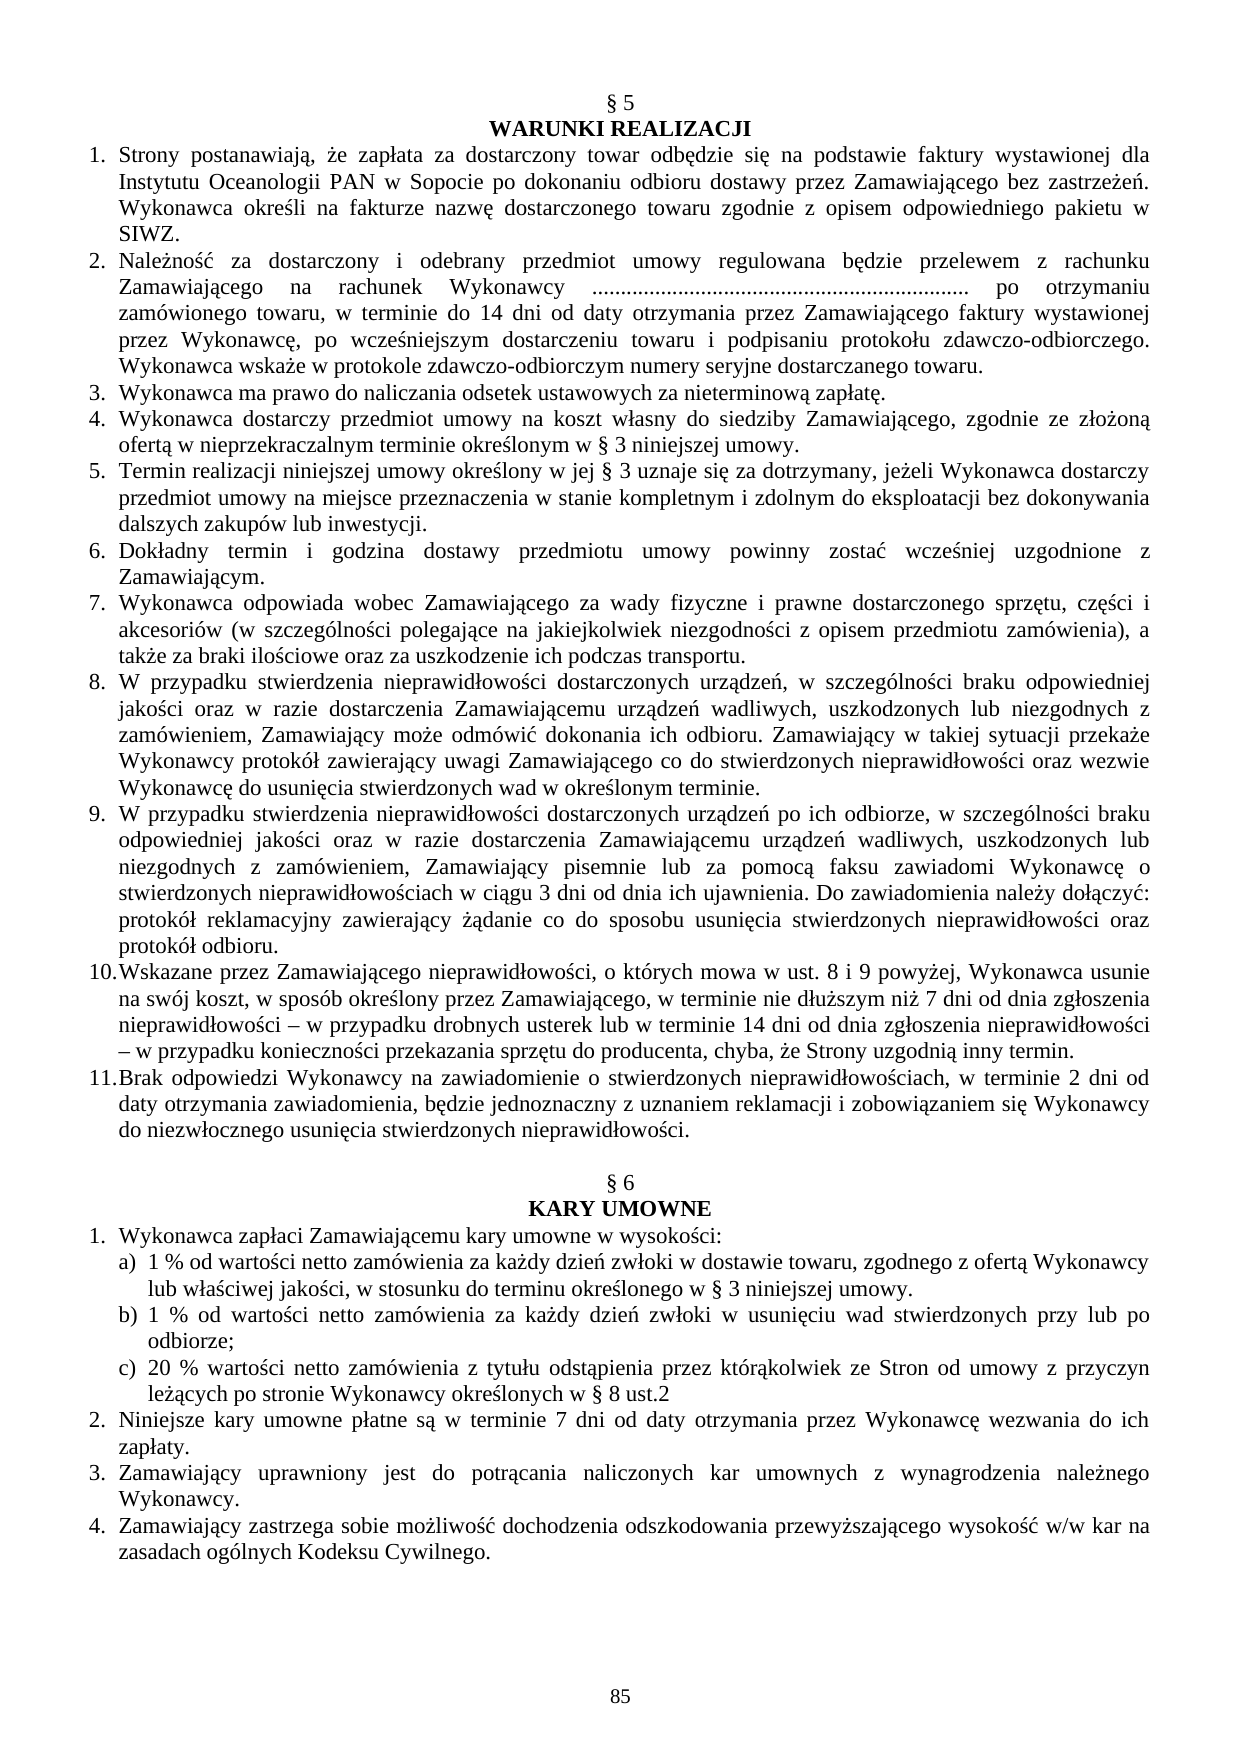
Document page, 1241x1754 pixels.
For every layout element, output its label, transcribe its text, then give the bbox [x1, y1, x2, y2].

list Zamawiający uprawniony jest do potrącania naliczonych kar umownych z wynagrodzenia należnego Wykonawcy. [89, 1459, 1152, 1512]
list Wykonawca odpowiada wobec Zamawiającego za wady fizyczne i prawne dostarczonego sprzętu, części i akcesoriów (w szczególności polegające na jakiejkolwiek niezgodności z opisem przedmiotu zamówienia), a także za braki ilościowe oraz za uszkodzenie ich podczas transportu. [89, 589, 1152, 668]
list Wykonawca zapłaci Zamawiającemu kary umowne w wysokości: [89, 1222, 1152, 1248]
list Niniejsze kary umowne płatne są w terminie 7 dni od daty otrzymania przez Wykonawcę wezwania do ich zapłaty. [89, 1406, 1152, 1459]
text § 6 [89, 1169, 1152, 1196]
list Należność za dostarczony i odebrany przedmiot umowy regulowana będzie przelewem z rachunku Zamawiającego na rachunek Wykonawcy .................................................................. po otrzymaniu zamówionego towaru, w terminie do 14 dni od daty otrzymania przez Zamawiającego faktury wystawionej przez Wykonawcę, po wcześniejszym dostarczeniu towaru i podpisaniu protokołu zdawczo-odbiorczego. Wykonawca wskaże w protokole zdawczo-odbiorczym numery seryjne dostarczanego towaru. [89, 247, 1152, 378]
text WARUNKI REALIZACJI [89, 115, 1152, 141]
list Wskazane przez Zamawiającego nieprawidłowości, o których mowa w ust. 8 i 9 powyżej, Wykonawca usunie na swój koszt, w sposób określony przez Zamawiającego, w terminie nie dłuższym niż 7 dni od dnia zgłoszenia nieprawidłowości – w przypadku drobnych usterek lub w terminie 14 dni od dnia zgłoszenia nieprawidłowości – w przypadku konieczności przekazania sprzętu do producenta, chyba, że Strony uzgodnią inny termin. [89, 958, 1152, 1064]
list Termin realizacji niniejszej umowy określony w jej § 3 uznaje się za dotrzymany, jeżeli Wykonawca dostarczy przedmiot umowy na miejsce przeznaczenia w stanie kompletnym i zdolnym do eksploatacji bez dokonywania dalszych zakupów lub inwestycji. [89, 458, 1152, 537]
list Strony postanawiają, że zapłata za dostarczony towar odbędzie się na podstawie faktury wystawionej dla Instytutu Oceanologii PAN w Sopocie po dokonaniu odbioru dostawy przez Zamawiającego bez zastrzeżeń. Wykonawca określi na fakturze nazwę dostarczonego towaru zgodnie z opisem odpowiedniego pakietu w SIWZ. [89, 141, 1152, 247]
list W przypadku stwierdzenia nieprawidłowości dostarczonych urządzeń po ich odbiorze, w szczególności braku odpowiedniej jakości oraz w razie dostarczenia Zamawiającemu urządzeń wadliwych, uszkodzonych lub niezgodnych z zamówieniem, Zamawiający pisemnie lub za pomocą faksu zawiadomi Wykonawcę o stwierdzonych nieprawidłowościach w ciągu 3 dni od dnia ich ujawnienia. Do zawiadomienia należy dołączyć: protokół reklamacyjny zawierający żądanie co do sposobu usunięcia stwierdzonych nieprawidłowości oraz protokół odbioru. [89, 800, 1152, 958]
list Wykonawca ma prawo do naliczania odsetek ustawowych za nieterminową zapłatę. [89, 378, 1152, 405]
list W przypadku stwierdzenia nieprawidłowości dostarczonych urządzeń, w szczególności braku odpowiedniej jakości oraz w razie dostarczenia Zamawiającemu urządzeń wadliwych, uszkodzonych lub niezgodnych z zamówieniem, Zamawiający może odmówić dokonania ich odbioru. Zamawiający w takiej sytuacji przekaże Wykonawcy protokół zawierający uwagi Zamawiającego co do stwierdzonych nieprawidłowości oraz wezwie Wykonawcę do usunięcia stwierdzonych wad w określonym terminie. [89, 668, 1152, 800]
list Wykonawca dostarczy przedmiot umowy na koszt własny do siedziby Zamawiającego, zgodnie ze złożoną ofertą w nieprzekraczalnym terminie określonym w § 3 niniejszej umowy. [89, 405, 1152, 458]
text § 5 [89, 89, 1152, 115]
text KARY UMOWNE [89, 1196, 1152, 1222]
list 1 % od wartości netto zamówienia za każdy dzień zwłoki w usunięciu wad stwierdzonych przy lub po odbiorze; [118, 1301, 1152, 1354]
list Zamawiający zastrzega sobie możliwość dochodzenia odszkodowania przewyższającego wysokość w/w kar na zasadach ogólnych Kodeksu Cywilnego. [89, 1512, 1152, 1564]
list 1 % od wartości netto zamówienia za każdy dzień zwłoki w dostawie towaru, zgodnego z ofertą Wykonawcy lub właściwej jakości, w stosunku do terminu określonego w § 3 niniejszej umowy. [118, 1248, 1152, 1301]
list Brak odpowiedzi Wykonawcy na zawiadomienie o stwierdzonych nieprawidłowościach, w terminie 2 dni od daty otrzymania zawiadomienia, będzie jednoznaczny z uznaniem reklamacji i zobowiązaniem się Wykonawcy do niezwłocznego usunięcia stwierdzonych nieprawidłowości. [89, 1064, 1152, 1143]
list 20 % wartości netto zamówienia z tytułu odstąpienia przez którąkolwiek ze Stron od umowy z przyczyn leżących po stronie Wykonawcy określonych w § 8 ust.2 [118, 1354, 1152, 1406]
list Dokładny termin i godzina dostawy przedmiotu umowy powinny zostać wcześniej uzgodnione z Zamawiającym. [89, 537, 1152, 589]
